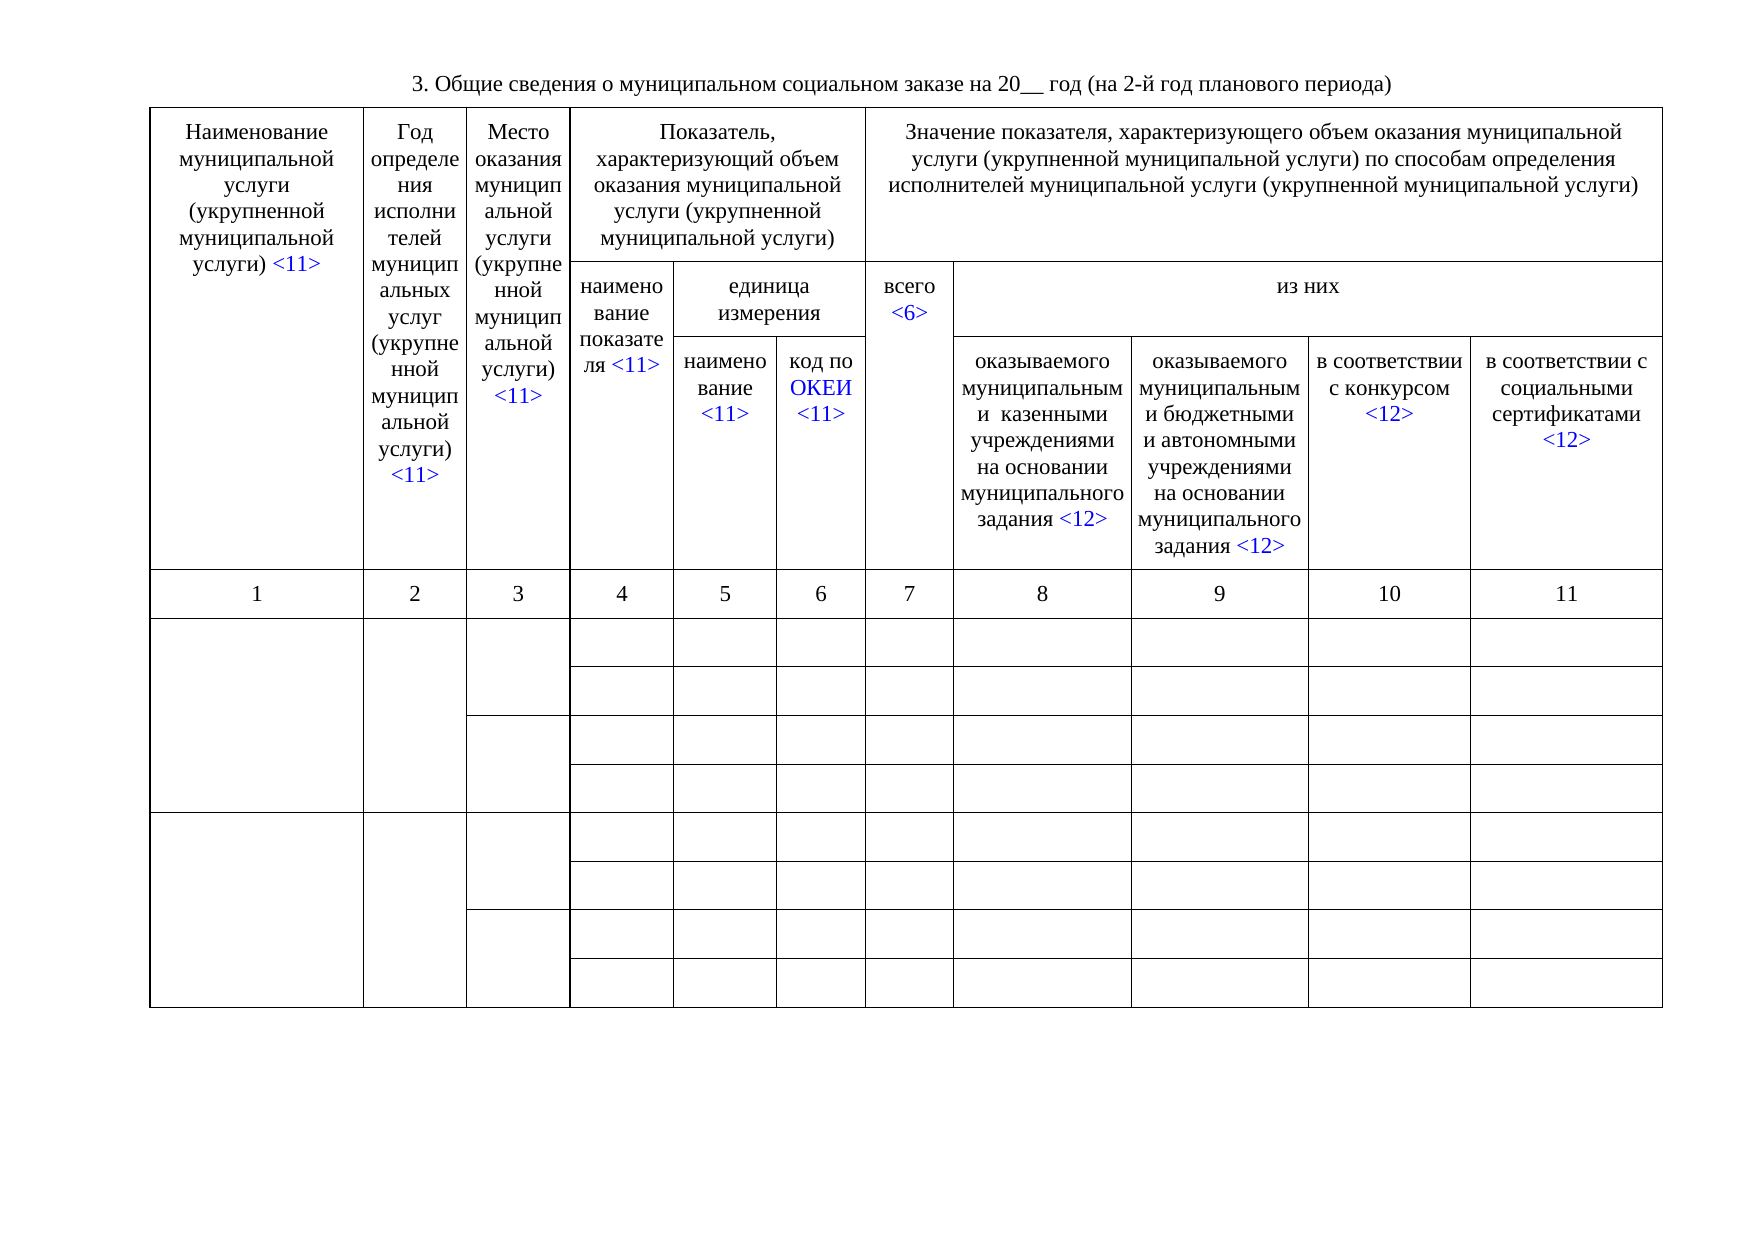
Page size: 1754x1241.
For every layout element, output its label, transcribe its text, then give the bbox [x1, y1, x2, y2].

table_cell [571, 910, 673, 958]
table_cell [1309, 813, 1470, 861]
table_cell [571, 862, 673, 909]
table_cell [1132, 862, 1308, 909]
table_cell [1132, 813, 1308, 861]
table_cell [571, 959, 673, 1007]
table_cell [954, 813, 1131, 861]
table_cell наименование показателя <11> [571, 262, 673, 569]
table_cell [467, 619, 569, 715]
table_cell [777, 765, 865, 812]
table_cell Место оказания муниципальной услуги (укрупненной муниципальной услуги) <11> [467, 108, 569, 569]
table_cell оказываемого муниципальными бюджетными и автономными учреждениями на основании муниципального задания <12> [1132, 337, 1308, 569]
table_cell [571, 716, 673, 763]
table_cell 7 [866, 570, 953, 617]
table_cell [467, 716, 569, 812]
table_cell [1309, 910, 1470, 958]
table_cell [1471, 765, 1662, 812]
table_cell [1132, 667, 1308, 715]
table_cell [866, 716, 953, 763]
table_cell 11 [1471, 570, 1662, 617]
table_cell [1471, 959, 1662, 1007]
table_cell [1132, 910, 1308, 958]
table_cell [151, 619, 363, 812]
table_cell [954, 619, 1131, 666]
table_cell 1 [151, 570, 363, 617]
table_cell [1309, 765, 1470, 812]
table_cell [571, 667, 673, 715]
table_cell 6 [777, 570, 865, 617]
table_cell [866, 910, 953, 958]
table_cell [777, 619, 865, 666]
table_cell [866, 619, 953, 666]
table_cell [777, 813, 865, 861]
table_cell [571, 765, 673, 812]
table_cell 10 [1309, 570, 1470, 617]
table_cell [571, 619, 673, 666]
table_cell наименование <11> [674, 337, 776, 569]
table_cell 5 [674, 570, 776, 617]
table_cell [777, 959, 865, 1007]
table_cell [1132, 959, 1308, 1007]
table_cell 4 [571, 570, 673, 617]
table_cell [777, 667, 865, 715]
table_cell [674, 910, 776, 958]
table_cell 9 [1132, 570, 1308, 617]
table_cell Наименование муниципальной услуги (укрупненной муниципальной услуги) <11> [151, 108, 363, 569]
table_cell [1471, 619, 1662, 666]
table_cell Значение показателя, характеризующего объем оказания муниципальной услуги (укрупненной муниципальной услуги) по способам определения исполнителей муниципальной услуги (укрупненной муниципальной услуги) [866, 108, 1662, 261]
table_cell в соответствии с социальными сертификатами <12> [1471, 337, 1662, 569]
table_cell [1132, 619, 1308, 666]
table_cell [364, 619, 466, 812]
table_cell [954, 862, 1131, 909]
table_cell [1471, 862, 1662, 909]
table_cell 3 [467, 570, 569, 617]
table_cell единица измерения [674, 262, 865, 336]
table_cell [866, 862, 953, 909]
table_cell [674, 862, 776, 909]
table_cell [866, 959, 953, 1007]
table_cell [777, 862, 865, 909]
table_cell 8 [954, 570, 1131, 617]
table_cell [1309, 716, 1470, 763]
table_cell [954, 959, 1131, 1007]
table_cell [954, 667, 1131, 715]
table_cell [866, 765, 953, 812]
table_cell [1309, 667, 1470, 715]
table_cell Год определения исполнителей муниципальных услуг (укрупненной муниципальной услуги) <11> [364, 108, 466, 569]
table_cell [674, 619, 776, 666]
table_cell [866, 667, 953, 715]
table_cell из них [954, 262, 1662, 336]
table_cell в соответствии с конкурсом <12> [1309, 337, 1470, 569]
table_cell [674, 813, 776, 861]
table_cell 2 [364, 570, 466, 617]
table_header 3. Общие сведения о муниципальном социальном заказе на 20__ год (на 2-й год планового периода) [150, 59, 1655, 107]
table_cell [866, 813, 953, 861]
table_cell [674, 765, 776, 812]
table_cell [777, 716, 865, 763]
table_cell [467, 813, 569, 909]
table_cell [1471, 667, 1662, 715]
table_cell [954, 765, 1131, 812]
table_cell [674, 716, 776, 763]
table_cell [777, 910, 865, 958]
table_cell [674, 959, 776, 1007]
table_cell [1471, 716, 1662, 763]
table_cell [1309, 619, 1470, 666]
table_cell [954, 716, 1131, 763]
table_cell код по ОКЕИ <11> [777, 337, 865, 569]
table_cell [364, 813, 466, 1007]
table_cell [467, 910, 569, 1007]
table_cell [1309, 862, 1470, 909]
table_cell [1309, 959, 1470, 1007]
table_cell Показатель, характеризующий объем оказания муниципальной услуги (укрупненной муниципальной услуги) [571, 108, 865, 261]
table_cell [1132, 716, 1308, 763]
table_cell [674, 667, 776, 715]
table_cell всего <6> [866, 262, 953, 569]
table_cell [1132, 765, 1308, 812]
table_cell [1471, 910, 1662, 958]
table_cell [954, 910, 1131, 958]
table_cell [571, 813, 673, 861]
table_cell оказываемого муниципальными казенными учреждениями на основании муниципального задания <12> [954, 337, 1131, 569]
table_cell [151, 813, 363, 1007]
table_cell [1471, 813, 1662, 861]
